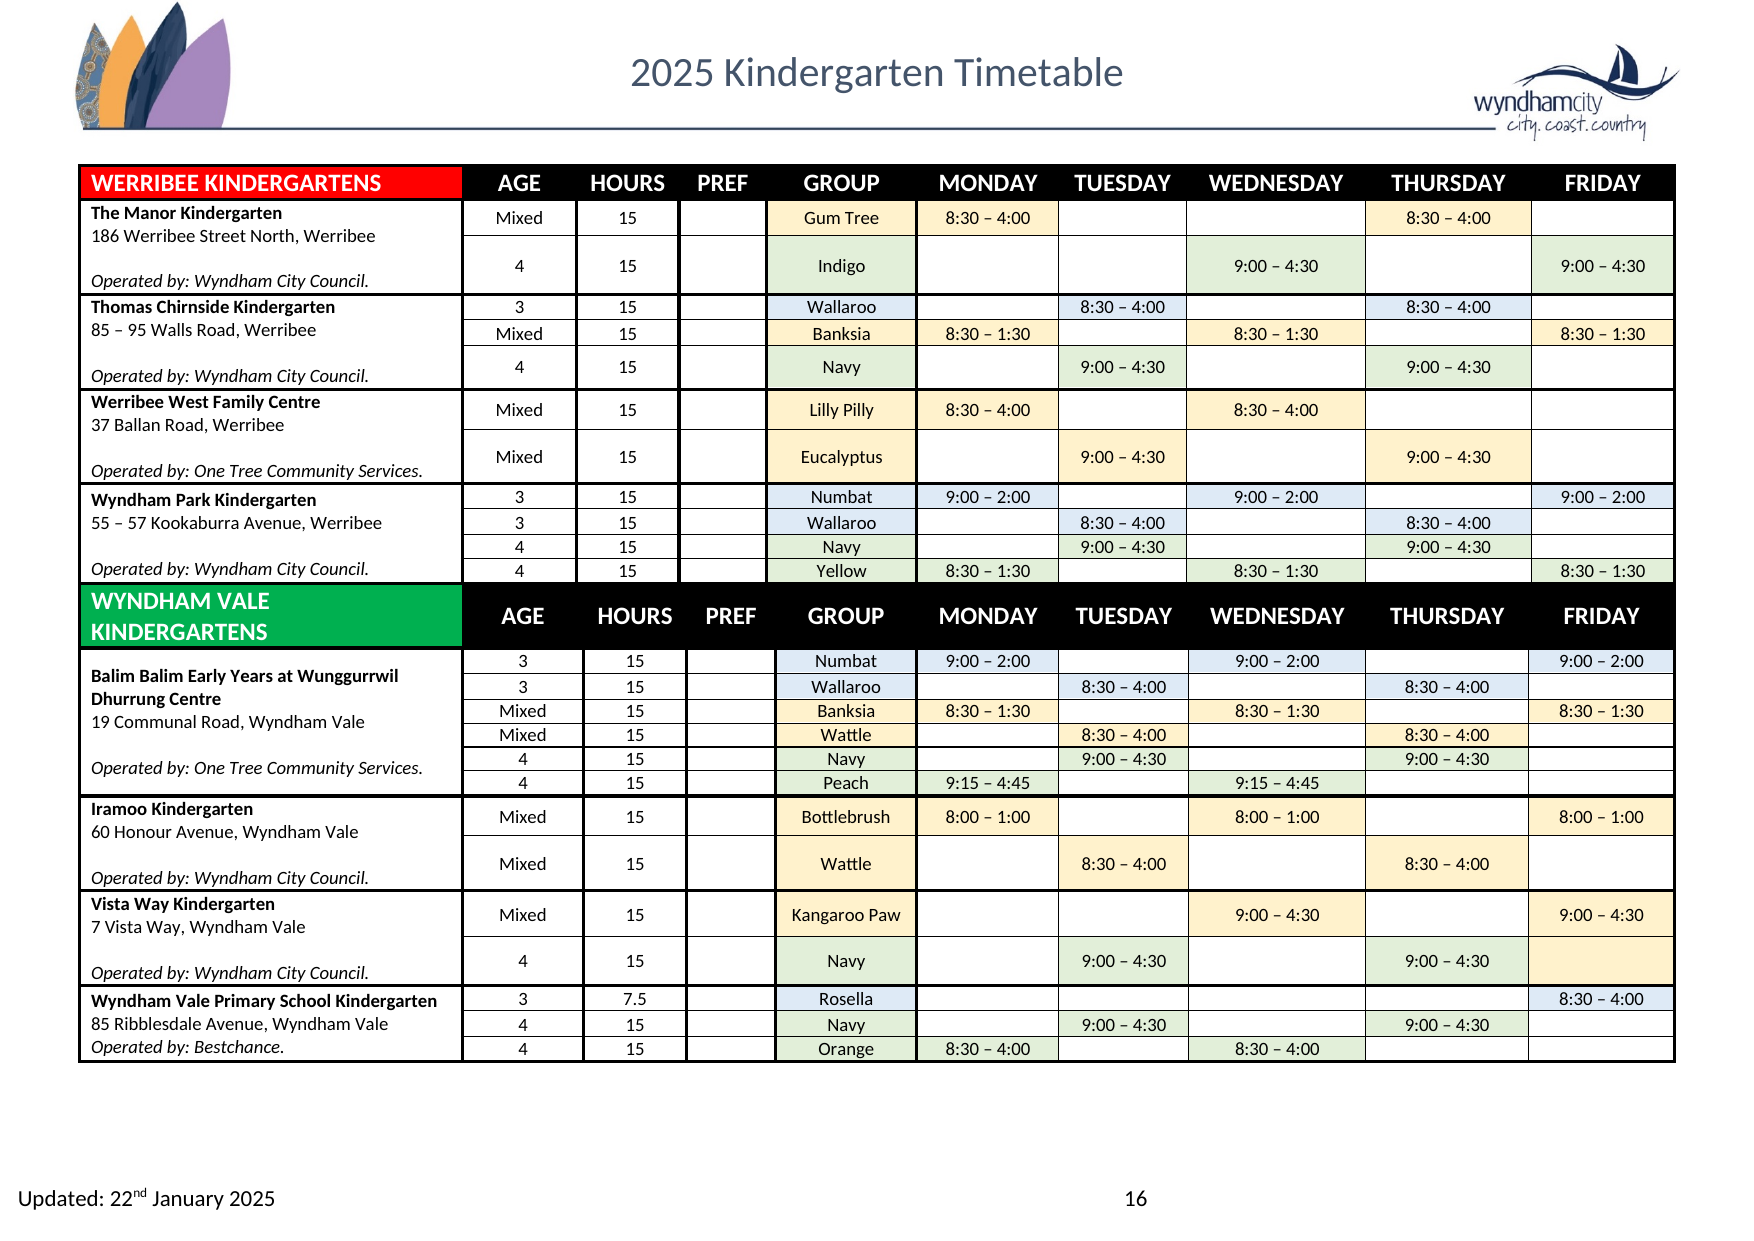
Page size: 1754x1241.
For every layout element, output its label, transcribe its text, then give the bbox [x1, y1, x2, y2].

table_cell [1529, 771, 1673, 794]
table_cell [1059, 236, 1186, 293]
table_cell 8:30 – 4:00 [1187, 391, 1365, 429]
table_cell 3 [464, 296, 575, 319]
table_cell Navy [768, 346, 915, 387]
table_cell [1059, 559, 1186, 582]
table_cell [1189, 674, 1365, 698]
table_cell 8:30 – 4:00 [1366, 674, 1528, 698]
table_cell THURSDAY [1366, 585, 1528, 646]
table_cell 15 [585, 798, 685, 835]
table_cell Bottlebrush [777, 798, 915, 835]
table_cell [918, 748, 1058, 770]
table_cell Mixed [464, 201, 575, 235]
table_cell AGE [463, 585, 582, 646]
table_cell [681, 201, 765, 235]
table_cell 15 [585, 1011, 685, 1036]
table_cell [1187, 535, 1365, 558]
table_cell 15 [585, 700, 685, 722]
table_cell 8:00 – 1:00 [1189, 798, 1365, 835]
table_cell 15 [585, 937, 685, 984]
table_cell [1366, 892, 1528, 936]
table_cell Indigo [768, 236, 915, 293]
table_cell [918, 987, 1058, 1010]
table_cell 15 [578, 296, 677, 319]
table_cell 9:00 – 4:30 [1366, 535, 1531, 558]
table_cell [918, 430, 1058, 482]
table_cell 3 [464, 987, 582, 1010]
table_cell [1366, 771, 1528, 794]
table_cell [688, 1011, 774, 1036]
table_cell 8:30 – 4:00 [1059, 836, 1188, 889]
table_cell 15 [585, 892, 685, 936]
table_cell WEDNESDAY [1189, 585, 1365, 646]
table_cell [918, 836, 1058, 889]
table_cell [1187, 201, 1365, 235]
table_cell 4 [464, 559, 575, 582]
table_cell 8:30 – 1:30 [918, 320, 1058, 345]
table_cell 9:00 – 4:30 [1059, 535, 1186, 558]
table_cell 4 [464, 1037, 582, 1060]
table_cell [1529, 937, 1673, 984]
table_cell 8:30 – 1:30 [918, 559, 1058, 582]
table_cell Navy [768, 535, 915, 558]
table_cell Numbat [777, 650, 915, 672]
table_cell [1189, 748, 1365, 770]
table_cell 3 [464, 674, 582, 698]
table_cell 15 [578, 346, 677, 387]
table_header THURSDAY [1366, 167, 1531, 198]
table_cell [1059, 320, 1186, 345]
table_cell [681, 430, 765, 482]
table_cell PREF [688, 585, 774, 646]
table_cell [688, 836, 774, 889]
table_cell 9:00 – 4:30 [1059, 346, 1186, 387]
table_cell 9:00 – 4:30 [1187, 236, 1365, 293]
table_cell [688, 1037, 774, 1060]
table_cell 8:00 – 1:00 [1529, 798, 1673, 835]
table_cell 8:30 – 4:00 [1059, 296, 1186, 319]
table_cell [681, 535, 765, 558]
table_cell 4 [464, 748, 582, 770]
table_cell [681, 559, 765, 582]
table_cell Lilly Pilly [768, 391, 915, 429]
table_cell 9:00 – 4:30 [1059, 937, 1188, 984]
table_cell 8:30 – 4:00 [1366, 296, 1531, 319]
table_cell [1366, 700, 1528, 722]
table_cell Banksia [768, 320, 915, 345]
table_cell Mixed [464, 700, 582, 722]
table_cell 8:30 – 4:00 [918, 391, 1058, 429]
table_cell 8:30 – 4:00 [1189, 1037, 1365, 1060]
table_header TUESDAY [1059, 167, 1186, 198]
table_cell 9:00 – 4:30 [1366, 346, 1531, 387]
table_cell [688, 724, 774, 746]
table_cell Mixed [464, 798, 582, 835]
table_cell 7.5 [585, 987, 685, 1010]
table_cell Rosella [777, 987, 915, 1010]
table_cell Banksia [777, 700, 915, 722]
table_cell Navy [777, 1011, 915, 1036]
table_cell [918, 296, 1058, 319]
table_header PREF [679, 167, 766, 198]
table_cell [688, 771, 774, 794]
table_cell [688, 674, 774, 698]
table_cell 9:00 – 4:30 [1059, 1011, 1188, 1036]
table_cell 3 [464, 509, 575, 534]
table_cell [1189, 937, 1365, 984]
table_cell [1187, 430, 1365, 482]
table_cell Mixed [464, 430, 575, 482]
table_cell 9:00 – 4:30 [1059, 430, 1186, 482]
table_cell [918, 1011, 1058, 1036]
table_cell [681, 236, 765, 293]
table_cell 9:00 – 4:30 [1532, 236, 1673, 293]
table_cell Mixed [464, 320, 575, 345]
table_cell [1189, 987, 1365, 1010]
table_cell 8:30 – 4:00 [1366, 724, 1528, 746]
table_cell [1366, 485, 1531, 508]
table_cell 15 [578, 201, 677, 235]
table_cell [681, 391, 765, 429]
table_header WERRIBEE KINDERGARTENS [81, 167, 462, 198]
table_cell Vista Way Kindergarten 7 Vista Way, Wyndham Vale Operated by: Wyndham City Council. [81, 892, 461, 984]
table_cell [681, 320, 765, 345]
table_cell [1532, 509, 1673, 534]
table_cell 4 [464, 535, 575, 558]
table_cell [1366, 391, 1531, 429]
table_cell 9:00 – 2:00 [918, 650, 1058, 672]
table_cell [1059, 987, 1188, 1010]
table_cell 15 [585, 724, 685, 746]
table_cell 9:00 – 4:30 [1366, 1011, 1528, 1036]
table_cell 9:15 – 4:45 [918, 771, 1058, 794]
table_cell 8:30 – 1:30 [1532, 559, 1673, 582]
table_cell [1532, 346, 1673, 387]
table_cell [688, 700, 774, 722]
table_cell Mixed [464, 836, 582, 889]
table_cell 9:00 – 2:00 [1529, 650, 1673, 672]
table_cell [918, 509, 1058, 534]
table_cell [1366, 320, 1531, 345]
table_cell 15 [585, 771, 685, 794]
table_cell Wallaroo [768, 509, 915, 534]
table_cell Peach [777, 771, 915, 794]
table_cell 8:30 – 4:00 [1529, 987, 1673, 1010]
table_cell The Manor Kindergarten 186 Werribee Street North, Werribee Operated by: Wyndham City Council. [81, 201, 461, 293]
table_cell 4 [464, 1011, 582, 1036]
table_cell Mixed [464, 391, 575, 429]
table_cell 4 [464, 771, 582, 794]
table_cell [681, 346, 765, 387]
table_header GROUP [767, 167, 915, 198]
table_cell [1059, 771, 1188, 794]
table_cell 15 [578, 535, 677, 558]
table_header FRIDAY [1532, 167, 1673, 198]
table_cell [688, 650, 774, 672]
table_cell [1529, 1011, 1673, 1036]
table_cell 9:00 – 4:30 [1366, 430, 1531, 482]
table_header AGE [463, 167, 575, 198]
table_cell 8:30 – 1:30 [1187, 559, 1365, 582]
table_cell [1059, 201, 1186, 235]
table_cell GROUP [777, 585, 915, 646]
table_cell Werribee West Family Centre 37 Ballan Road, Werribee Operated by: One Tree Community Services. [81, 391, 461, 482]
table_cell [1059, 391, 1186, 429]
table_cell [681, 509, 765, 534]
table_cell [918, 346, 1058, 387]
table_cell [1366, 559, 1531, 582]
table_cell 8:00 – 1:00 [918, 798, 1058, 835]
table_cell Gum Tree [768, 201, 915, 235]
table_cell HOURS [585, 585, 685, 646]
table_cell [681, 485, 765, 508]
table_cell 9:00 – 2:00 [1189, 650, 1365, 672]
table_cell 8:30 – 1:30 [1532, 320, 1673, 345]
table_cell [1059, 700, 1188, 722]
table_cell [1187, 296, 1365, 319]
table_cell [918, 674, 1058, 698]
table_cell 8:30 – 1:30 [1187, 320, 1365, 345]
table_cell [1187, 346, 1365, 387]
table_cell [1366, 236, 1531, 293]
table_cell 15 [585, 836, 685, 889]
table_cell 8:30 – 4:00 [1366, 509, 1531, 534]
table_cell [1059, 798, 1188, 835]
table_cell Wyndham Park Kindergarten 55 – 57 Kookaburra Avenue, Werribee Operated by: Wyndham City Council. [81, 485, 461, 582]
table_cell MONDAY [918, 585, 1058, 646]
table_cell [1189, 724, 1365, 746]
table_cell [1532, 535, 1673, 558]
table_cell 15 [578, 320, 677, 345]
table_cell 9:00 – 2:00 [918, 485, 1058, 508]
table_cell Wattle [777, 836, 915, 889]
table_cell [1189, 1011, 1365, 1036]
table_cell 15 [578, 236, 677, 293]
table_cell [1529, 724, 1673, 746]
table_cell [1189, 836, 1365, 889]
table_cell [1532, 391, 1673, 429]
table_header MONDAY [918, 167, 1058, 198]
table_cell 8:30 – 4:00 [1366, 836, 1528, 889]
table_cell 15 [578, 391, 677, 429]
table_cell 8:30 – 1:30 [918, 700, 1058, 722]
table_cell Thomas Chirnside Kindergarten 85 – 95 Walls Road, Werribee Operated by: Wyndham City Council. [81, 296, 461, 387]
table_cell 15 [585, 650, 685, 672]
table_cell Navy [777, 748, 915, 770]
table_cell 9:00 – 4:30 [1059, 748, 1188, 770]
table_cell 9:00 – 2:00 [1187, 485, 1365, 508]
table_cell 8:30 – 4:00 [1059, 724, 1188, 746]
table_cell [1366, 650, 1528, 672]
table_cell [1187, 509, 1365, 534]
table_cell Balim Balim Early Years at Wunggurrwil Dhurrung Centre 19 Communal Road, Wyndham Vale Operated by: One Tree Community Services. [81, 650, 461, 794]
table_cell Wallaroo [768, 296, 915, 319]
table_cell [1532, 296, 1673, 319]
table_cell FRIDAY [1529, 585, 1673, 646]
table_cell Wyndham Vale Primary School Kindergarten 85 Ribblesdale Avenue, Wyndham Vale Operated by: Bestchance. [81, 987, 461, 1060]
table_cell [688, 748, 774, 770]
table_cell Mixed [464, 724, 582, 746]
table_cell 8:30 – 1:30 [1189, 700, 1365, 722]
table_cell 9:00 – 4:30 [1366, 937, 1528, 984]
table_cell [1529, 1037, 1673, 1060]
table_cell 8:30 – 4:00 [918, 1037, 1058, 1060]
table_cell 9:00 – 4:30 [1529, 892, 1673, 936]
table_cell Navy [777, 937, 915, 984]
table_cell 9:00 – 4:30 [1189, 892, 1365, 936]
table_cell 15 [578, 509, 677, 534]
table_cell [688, 892, 774, 936]
table_cell 15 [585, 674, 685, 698]
table_cell [1529, 836, 1673, 889]
table_cell Eucalyptus [768, 430, 915, 482]
table_cell 15 [585, 748, 685, 770]
table_cell [1059, 650, 1188, 672]
table_cell [1366, 1037, 1528, 1060]
table_cell Wallaroo [777, 674, 915, 698]
table_cell [688, 798, 774, 835]
table_cell 15 [578, 559, 677, 582]
table_cell Numbat [768, 485, 915, 508]
table_cell [918, 937, 1058, 984]
table_cell 9:15 – 4:45 [1189, 771, 1365, 794]
table_cell 3 [464, 650, 582, 672]
table_cell 15 [578, 430, 677, 482]
table_cell 3 [464, 485, 575, 508]
table_cell 8:30 – 1:30 [1529, 700, 1673, 722]
table_cell Wattle [777, 724, 915, 746]
table_cell Mixed [464, 892, 582, 936]
table_cell [1059, 1037, 1188, 1060]
table_cell 9:00 – 4:30 [1366, 748, 1528, 770]
table_cell Iramoo Kindergarten 60 Honour Avenue, Wyndham Vale Operated by: Wyndham City Council. [81, 798, 461, 889]
table_cell WYNDHAM VALE KINDERGARTENS [81, 585, 462, 646]
table_cell [918, 724, 1058, 746]
table_cell Kangaroo Paw [777, 892, 915, 936]
table_cell 4 [464, 346, 575, 387]
table_cell TUESDAY [1059, 585, 1188, 646]
table_cell Yellow [768, 559, 915, 582]
table_cell [1366, 987, 1528, 1010]
table_header WEDNESDAY [1187, 167, 1365, 198]
table_cell 4 [464, 236, 575, 293]
table_cell [681, 296, 765, 319]
table_cell [688, 937, 774, 984]
table_cell [1532, 430, 1673, 482]
table_cell [918, 892, 1058, 936]
table_cell [918, 535, 1058, 558]
table_cell 8:30 – 4:00 [1059, 509, 1186, 534]
table_cell 15 [578, 485, 677, 508]
table_cell [1529, 748, 1673, 770]
table_cell 4 [464, 937, 582, 984]
table_cell [1532, 201, 1673, 235]
table_cell 8:30 – 4:00 [1366, 201, 1531, 235]
table_cell [1059, 892, 1188, 936]
table_cell 15 [585, 1037, 685, 1060]
table_cell Orange [777, 1037, 915, 1060]
table_cell 9:00 – 2:00 [1532, 485, 1673, 508]
table_cell [918, 236, 1058, 293]
table_cell 8:30 – 4:00 [1059, 674, 1188, 698]
table_cell [1059, 485, 1186, 508]
table_cell [688, 987, 774, 1010]
table_cell [1529, 674, 1673, 698]
table_cell 8:30 – 4:00 [918, 201, 1058, 235]
table_header HOURS [578, 167, 678, 198]
table_cell [1366, 798, 1528, 835]
picture [72, 0, 1682, 146]
